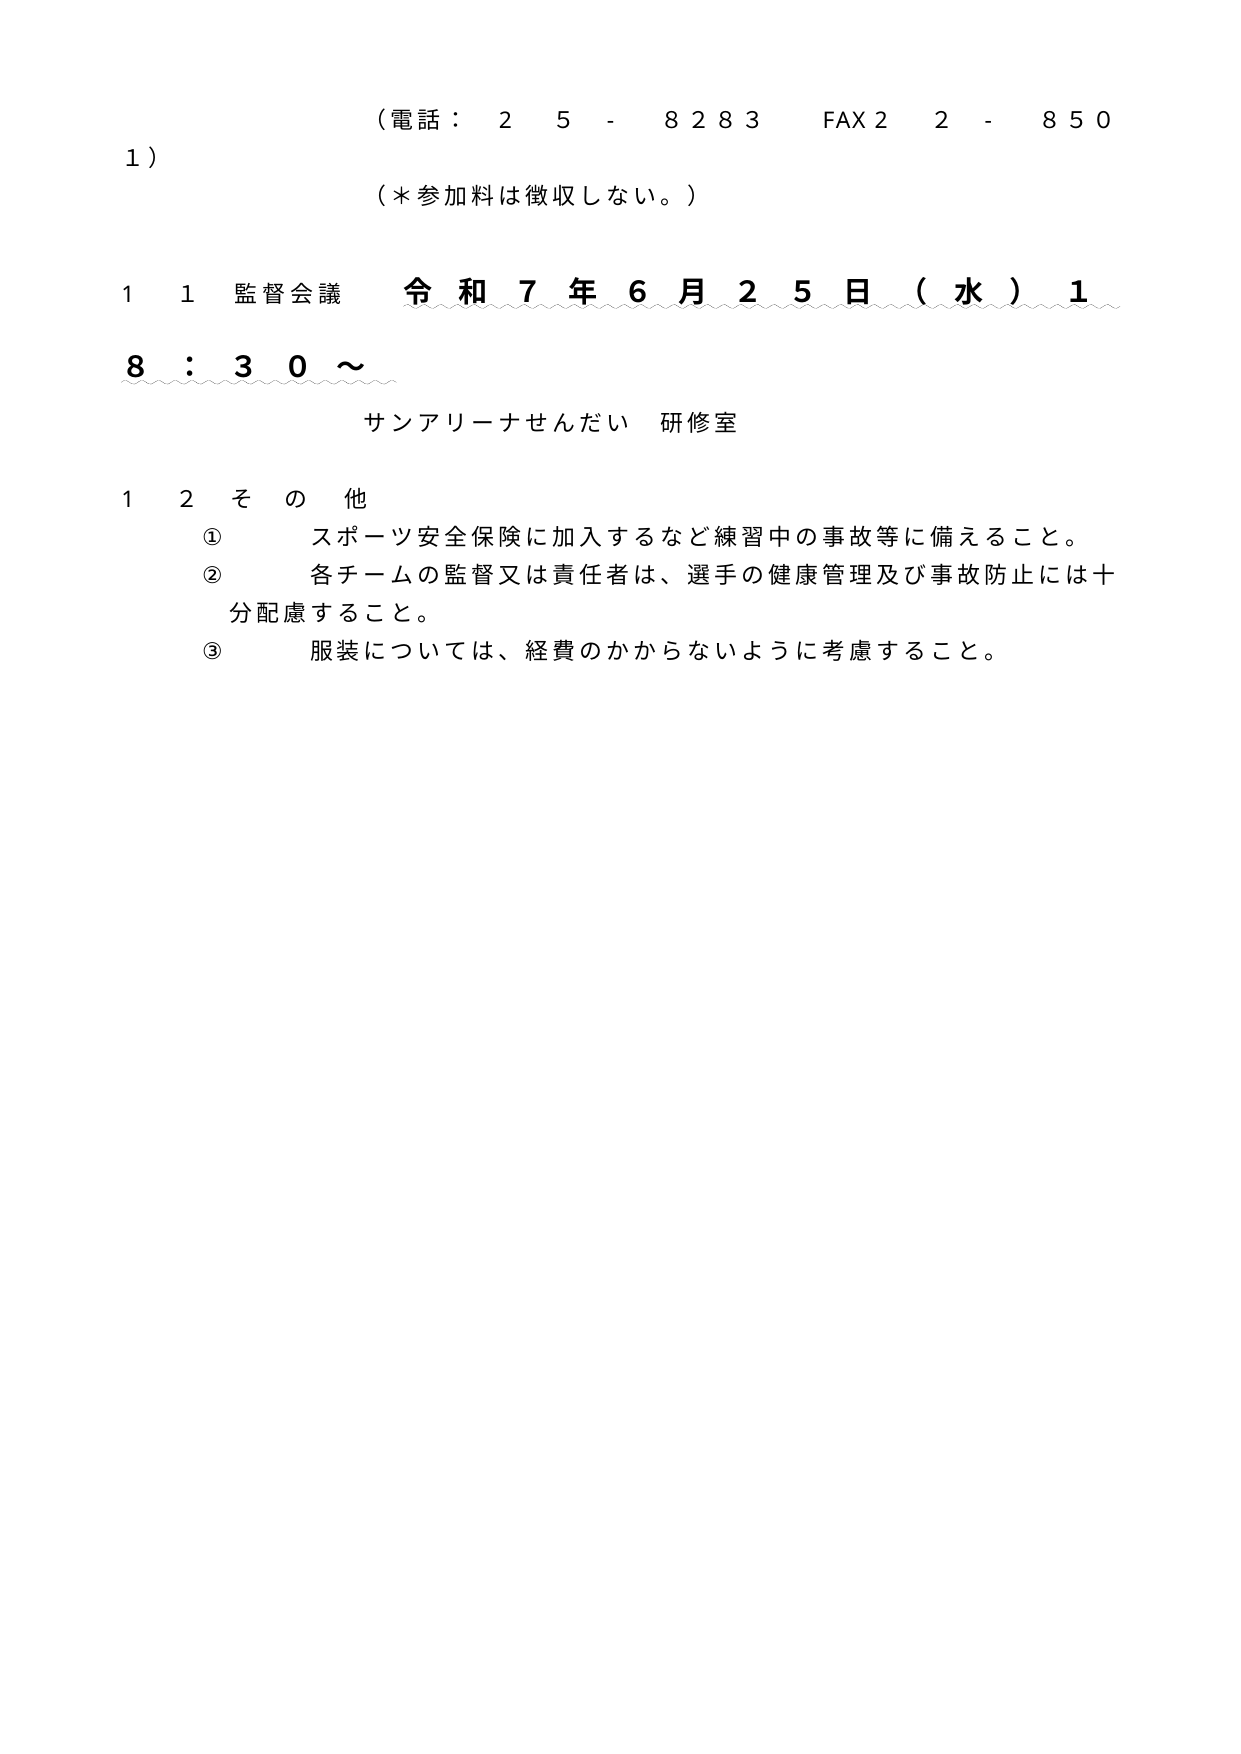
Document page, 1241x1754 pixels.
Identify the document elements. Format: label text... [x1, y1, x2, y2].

text （電話：2５-８２８３ FAX 2２-８５０１） [121, 100, 1119, 176]
list 服装については、経費のかからないように考慮すること。 [177, 631, 1119, 668]
list スポーツ安全保険に加入するなど練習中の事故等に備えること。 [177, 517, 1119, 555]
text 1２ その他 [121, 479, 1119, 517]
text （＊参加料は徴収しない。） [121, 176, 1119, 213]
list 各チームの監督又は責任者は、選手の健康管理及び事故防止には十分配慮すること。 [177, 555, 1119, 631]
text 1１ 監督会議 令和７年６月２５日（水）１８：３０～ [121, 251, 1119, 403]
text サンアリーナせんだい 研修室 [121, 403, 1119, 441]
